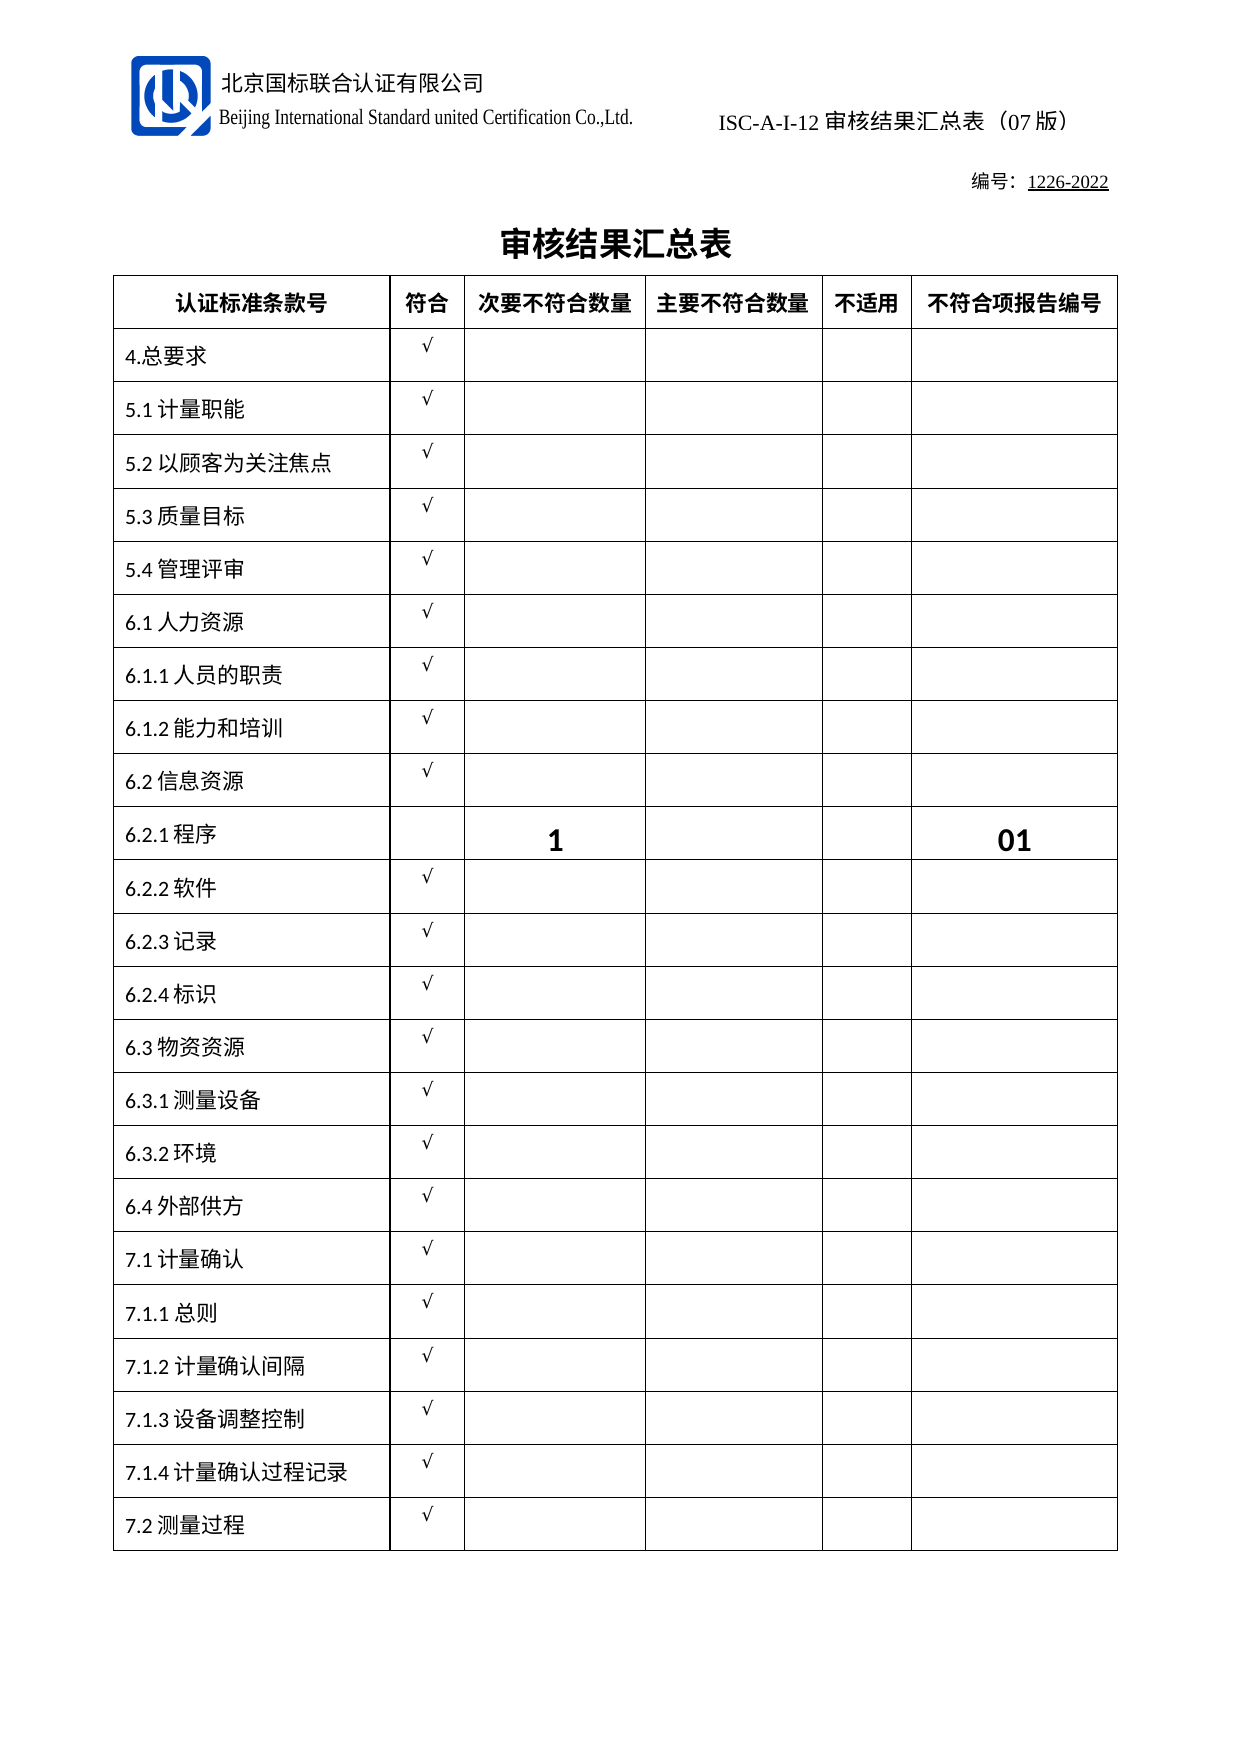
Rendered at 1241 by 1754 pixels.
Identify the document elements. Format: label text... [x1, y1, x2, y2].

table_cell √ [391, 1445, 464, 1497]
table_cell 5.2 以顾客为关注焦点 [114, 435, 389, 487]
table_cell [646, 1445, 822, 1497]
table_cell [646, 807, 822, 859]
table_cell 4.总要求 [114, 329, 389, 381]
table_cell [823, 701, 911, 753]
table_cell [823, 1498, 911, 1550]
table_cell √ [391, 1020, 464, 1072]
table_cell [465, 1232, 645, 1284]
table_cell 6.4外部供方 [114, 1179, 389, 1231]
table_cell 6.3.1测量设备 [114, 1073, 389, 1125]
table_cell √ [391, 1392, 464, 1444]
table_cell [646, 382, 822, 434]
table_cell [912, 595, 1117, 647]
table_cell [823, 1126, 911, 1178]
table_cell √ [391, 1339, 464, 1391]
table_cell 6.1.1人员的职责 [114, 648, 389, 700]
table_cell [646, 754, 822, 806]
table_cell [646, 542, 822, 594]
table_cell [465, 648, 645, 700]
table_cell [646, 701, 822, 753]
table_cell √ [391, 1126, 464, 1178]
text 编号：1226-2022 [123, 164, 1108, 196]
table_cell [823, 435, 911, 487]
table_cell [912, 1126, 1117, 1178]
table_cell [465, 754, 645, 806]
table_cell [912, 329, 1117, 381]
table_cell [912, 860, 1117, 912]
table_cell [646, 860, 822, 912]
table_cell [465, 967, 645, 1019]
table_cell [823, 1232, 911, 1284]
table_cell [465, 1020, 645, 1072]
table_cell √ [391, 1232, 464, 1284]
table_cell 6.1人力资源 [114, 595, 389, 647]
table_cell [823, 1073, 911, 1125]
table_cell [912, 648, 1117, 700]
table_cell [823, 648, 911, 700]
table_cell 7.1.3设备调整控制 [114, 1392, 389, 1444]
table_cell [823, 754, 911, 806]
table_cell [823, 1339, 911, 1391]
table_cell √ [391, 435, 464, 487]
table_cell 01 [912, 807, 1117, 859]
table_cell 5.3 质量目标 [114, 489, 389, 541]
table_cell 6.1.2能力和培训 [114, 701, 389, 753]
table_cell [823, 1392, 911, 1444]
table_cell [646, 1126, 822, 1178]
table_cell [646, 1285, 822, 1337]
table_cell [823, 1179, 911, 1231]
table_cell √ [391, 648, 464, 700]
table_cell [823, 860, 911, 912]
table_cell [646, 595, 822, 647]
table_cell [912, 1285, 1117, 1337]
table_cell [465, 1498, 645, 1550]
table_cell [823, 382, 911, 434]
table_cell [646, 648, 822, 700]
table_cell [823, 595, 911, 647]
table_cell [646, 1498, 822, 1550]
table_cell [912, 1179, 1117, 1231]
table_header 次要不符合数量 [465, 276, 645, 328]
table_cell [646, 967, 822, 1019]
table_cell √ [391, 542, 464, 594]
table_cell [823, 1020, 911, 1072]
table_cell 6.3 物资资源 [114, 1020, 389, 1072]
table_cell √ [391, 1498, 464, 1550]
table_header 不适用 [823, 276, 911, 328]
table_header 认证标准条款号 [114, 276, 389, 328]
table_cell [912, 1498, 1117, 1550]
table_cell [465, 1339, 645, 1391]
table_cell √ [391, 1073, 464, 1125]
table_cell √ [391, 489, 464, 541]
table_cell 5.4 管理评审 [114, 542, 389, 594]
table_cell 7.1计量确认 [114, 1232, 389, 1284]
table_cell √ [391, 914, 464, 966]
table_cell [465, 1126, 645, 1178]
table_cell √ [391, 754, 464, 806]
table_cell 6.2.3记录 [114, 914, 389, 966]
table_cell [912, 489, 1117, 541]
table_cell 7.1.1 总则 [114, 1285, 389, 1337]
table_cell [465, 382, 645, 434]
table_cell [823, 489, 911, 541]
table_cell 6.2.4标识 [114, 967, 389, 1019]
table_cell √ [391, 860, 464, 912]
table_cell [823, 914, 911, 966]
table_cell [465, 1179, 645, 1231]
table_cell 6.2信息资源 [114, 754, 389, 806]
table_cell [912, 754, 1117, 806]
table_cell [465, 914, 645, 966]
picture [131, 56, 211, 136]
table_cell [912, 1073, 1117, 1125]
text 审核结果汇总表 [123, 210, 1108, 275]
table_cell [465, 1073, 645, 1125]
table_cell [646, 1339, 822, 1391]
table_cell [912, 435, 1117, 487]
table_header 符合 [391, 276, 464, 328]
table_cell √ [391, 701, 464, 753]
table_cell [465, 595, 645, 647]
table_cell [912, 1445, 1117, 1497]
table_cell [823, 1285, 911, 1337]
table_cell [912, 1339, 1117, 1391]
table_cell [912, 1232, 1117, 1284]
table_cell [646, 1392, 822, 1444]
table_cell 6.3.2环境 [114, 1126, 389, 1178]
table_cell [912, 1392, 1117, 1444]
table_cell [465, 435, 645, 487]
table_cell √ [391, 329, 464, 381]
table_cell 6.2.2软件 [114, 860, 389, 912]
table_cell [646, 1073, 822, 1125]
table_cell [646, 435, 822, 487]
table_header 不符合项报告编号 [912, 276, 1117, 328]
table_cell [912, 382, 1117, 434]
table_cell √ [391, 1179, 464, 1231]
table_cell [646, 1232, 822, 1284]
table_cell 1 [465, 807, 645, 859]
table_cell [646, 329, 822, 381]
table_header 主要不符合数量 [646, 276, 822, 328]
table_cell √ [391, 1285, 464, 1337]
table_cell √ [391, 595, 464, 647]
table_cell 7.2 测量过程 [114, 1498, 389, 1550]
table_cell [823, 1445, 911, 1497]
table_cell √ [391, 967, 464, 1019]
table_cell [912, 542, 1117, 594]
table_cell [465, 701, 645, 753]
table_cell [465, 1392, 645, 1444]
table_cell [646, 1020, 822, 1072]
table_cell [646, 489, 822, 541]
table_cell [465, 542, 645, 594]
table_cell [912, 1020, 1117, 1072]
table_cell [823, 807, 911, 859]
table_cell 6.2.1程序 [114, 807, 389, 859]
table_cell [823, 329, 911, 381]
table_cell [912, 914, 1117, 966]
table_cell [465, 329, 645, 381]
table_cell √ [391, 382, 464, 434]
table_cell [646, 1179, 822, 1231]
table_cell [465, 1285, 645, 1337]
table_cell [465, 1445, 645, 1497]
table_cell [465, 489, 645, 541]
table_cell [912, 967, 1117, 1019]
table_cell 5.1 计量职能 [114, 382, 389, 434]
table_cell [646, 914, 822, 966]
table_cell [912, 701, 1117, 753]
table_cell [823, 542, 911, 594]
table_cell [465, 860, 645, 912]
table_cell 7.1.4计量确认过程记录 [114, 1445, 389, 1497]
table_cell [823, 967, 911, 1019]
table_cell 7.1.2 计量确认间隔 [114, 1339, 389, 1391]
table_cell [391, 807, 464, 859]
